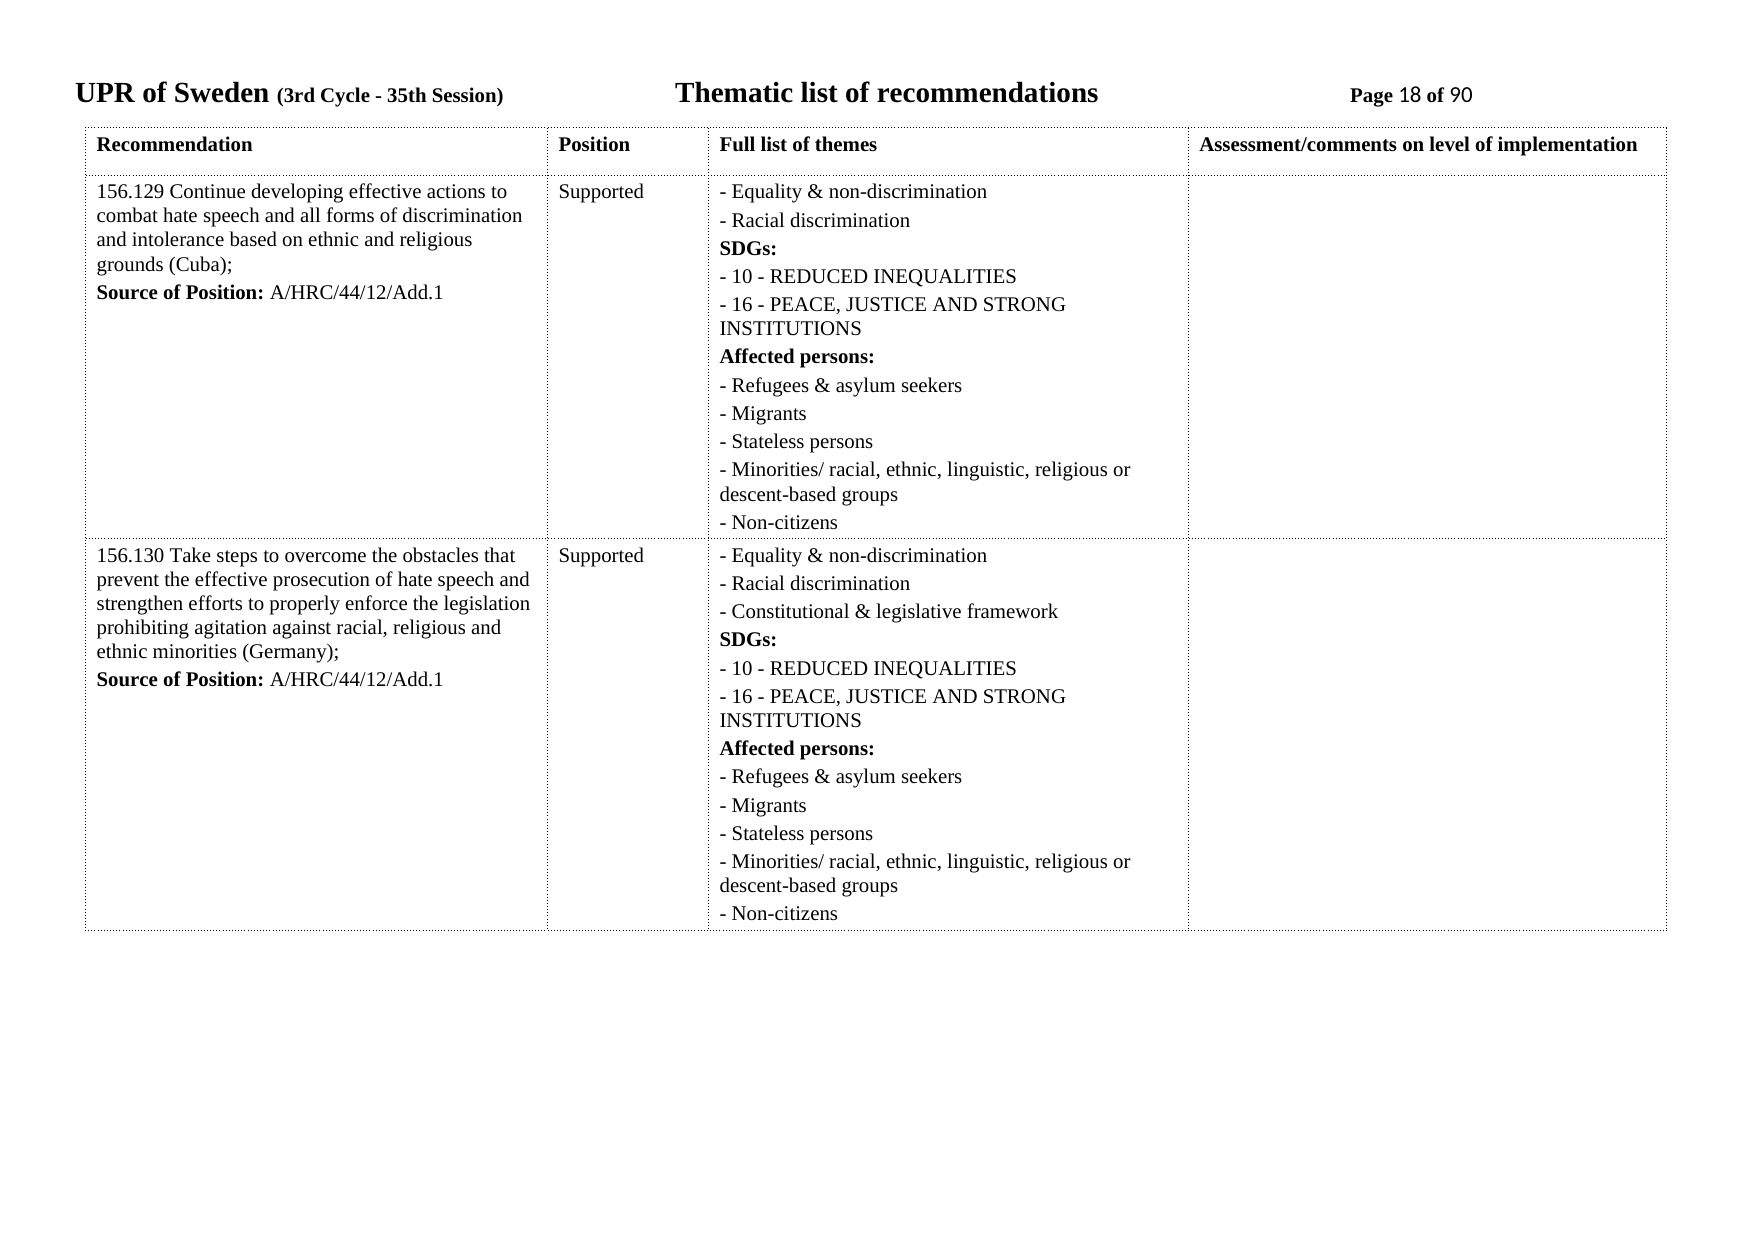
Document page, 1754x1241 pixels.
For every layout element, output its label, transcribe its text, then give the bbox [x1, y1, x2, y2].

table_cell 156.129 Continue developing effective actions to combat hate speech and all forms of discrimination and intolerance based on ethnic and religious grounds (Cuba); Source of Position: A/HRC/44/12/Add.1 [85, 175, 547, 538]
table_cell - Equality & non-discrimination - Racial discrimination - Constitutional & legislative framework SDGs: - 10 - REDUCED INEQUALITIES - 16 - PEACE, JUSTICE AND STRONG INSTITUTIONS Affected persons: - Refugees & asylum seekers - Migrants - Stateless persons - Minorities/ racial, ethnic, linguistic, religious or descent-based groups - Non-citizens [708, 538, 1188, 929]
table_header Assessment/comments on level of implementation [1188, 127, 1666, 174]
table_header Full list of themes [708, 127, 1188, 174]
table_header Recommendation [85, 127, 547, 174]
table_cell Supported [547, 175, 708, 538]
table_cell 156.130 Take steps to overcome the obstacles that prevent the effective prosecution of hate speech and strengthen efforts to properly enforce the legislation prohibiting agitation against racial, religious and ethnic minorities (Germany); Source of Position: A/HRC/44/12/Add.1 [85, 538, 547, 929]
table_header Position [547, 127, 708, 174]
table_cell - Equality & non-discrimination - Racial discrimination SDGs: - 10 - REDUCED INEQUALITIES - 16 - PEACE, JUSTICE AND STRONG INSTITUTIONS Affected persons: - Refugees & asylum seekers - Migrants - Stateless persons - Minorities/ racial, ethnic, linguistic, religious or descent-based groups - Non-citizens [708, 175, 1188, 538]
table_cell Supported [547, 538, 708, 929]
table_cell [1188, 538, 1666, 929]
table_cell [1188, 175, 1666, 538]
